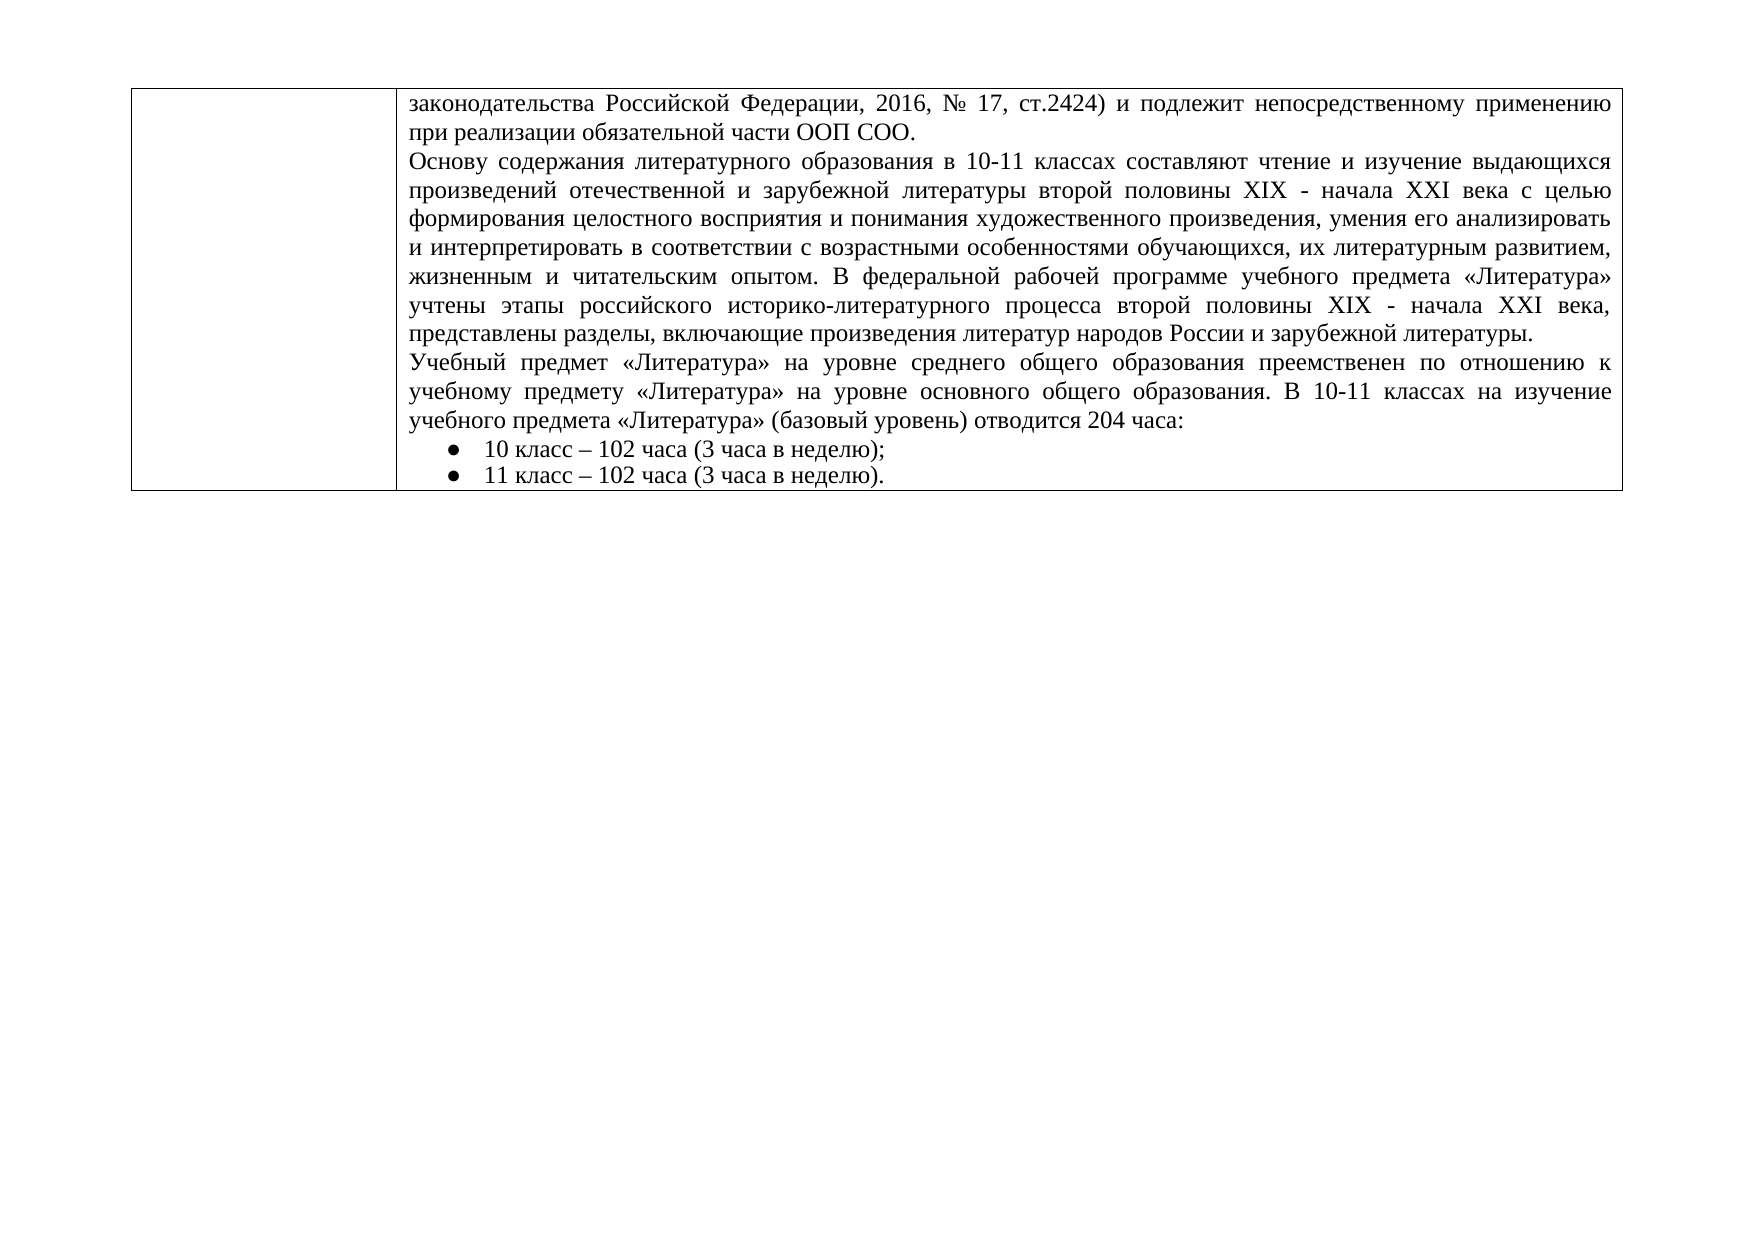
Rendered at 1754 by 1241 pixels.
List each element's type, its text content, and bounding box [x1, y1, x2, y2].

table_header [132, 89, 396, 490]
table_header законодательства Российской Федерации, 2016, № 17, ст.2424) и подлежит непосредственному применению при реализации обязательной части ООП СОО. Основу содержания литературного образования в 10-11 классах составляют чтение и изучение выдающихся произведений отечественной и зарубежной литературы второй половины ХIХ - начала ХХI века с целью формирования целостного восприятия и понимания художественного произведения, умения его анализировать и интерпретировать в соответствии с возрастными особенностями обучающихся, их литературным развитием, жизненным и читательским опытом. В федеральной рабочей программе учебного предмета «Литература» учтены этапы российского историко-литературного процесса второй половины ХIХ - начала ХХI века, представлены разделы, включающие произведения литератур народов России и зарубежной литературы. Учебный предмет «Литература» на уровне среднего общего образования преемственен по отношению к учебному предмету «Литература» на уровне основного общего образования. В 10-11 классах на изучение учебного предмета «Литература» (базовый уровень) отводится 204 часа: 10 класс – 102 часа (3 часа в неделю); 11 класс – 102 часа (3 часа в неделю). [397, 89, 1622, 490]
